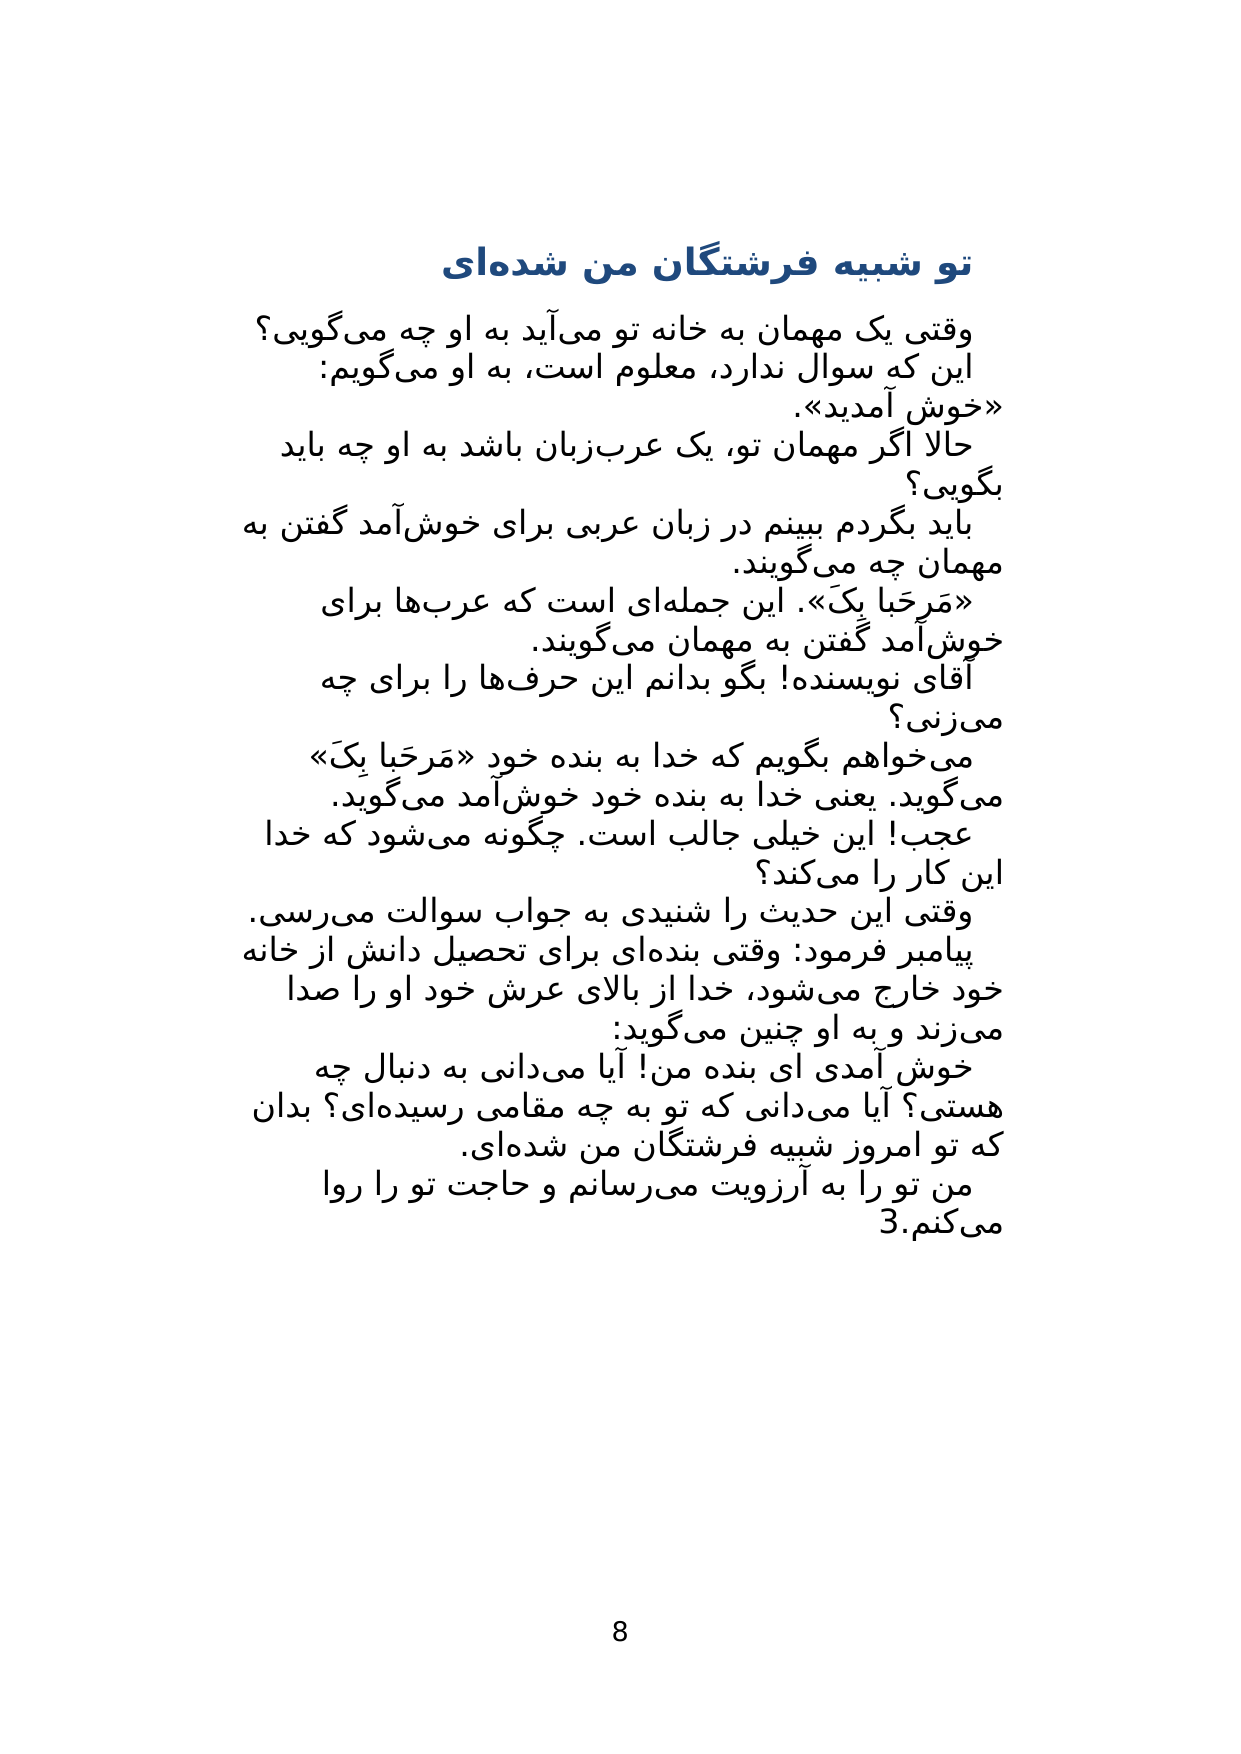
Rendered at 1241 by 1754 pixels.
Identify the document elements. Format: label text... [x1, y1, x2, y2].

text وقتی این حدیث را شنیدی به جواب سوالت می‌رسی. [236, 892, 1004, 931]
text پیامبر فرمود: وقتی بنده‌ای برای تحصیل دانش از خانه خود خارج می‌شود، خدا از بالای عرش خود او را صدا می‌زند و به او چنین می‌گوید: [236, 931, 1004, 1047]
text «مَرحَبا بِکَ». این جمله‌ای است که عرب‌ها برای خوش‌آمد گفتن به مهمان می‌گویند. [236, 581, 1004, 659]
text می‌خواهم بگویم که خدا به بنده خود «مَرحَبا بِکَ» می‌گوید. یعنی خدا به بنده خود خوش‌آمد می‌گوید. [236, 737, 1004, 814]
text وقتی یک مهمان به خانه تو می‌آید به او چه می‌گویی؟ [236, 309, 1004, 348]
text باید بگردم ببینم در زبان عربی برای خوش‌آمد گفتن به مهمان چه می‌گویند. [236, 503, 1004, 581]
text خوش آمدی ای بنده من! آیا می‌دانی به دنبال چه هستی؟ آیا می‌دانی که تو به چه مقامی رسیده‌ای؟ بدان که تو امروز شبیه فرشتگان من شده‌ای. [236, 1047, 1004, 1164]
subtitle تو شبیه فرشتگان من شده‌ای [236, 241, 1004, 284]
text عجب! این خیلی جالب است. چگونه می‌شود که خدا این کار را می‌کند؟ [236, 814, 1004, 892]
text آقای نویسنده! بگو بدانم این حرف‌ها را برای چه می‌زنی؟ [236, 659, 1004, 737]
text من تو را به آرزویت می‌رسانم و حاجت تو را روا می‌کنم.3 [236, 1164, 1004, 1242]
text حالا اگر مهمان تو، یک عرب‌زبان باشد به او چه باید بگویی؟ [236, 426, 1004, 503]
text این که سوال ندارد، معلوم است، به او می‌گویم: «خوش آمدید». [236, 348, 1004, 426]
